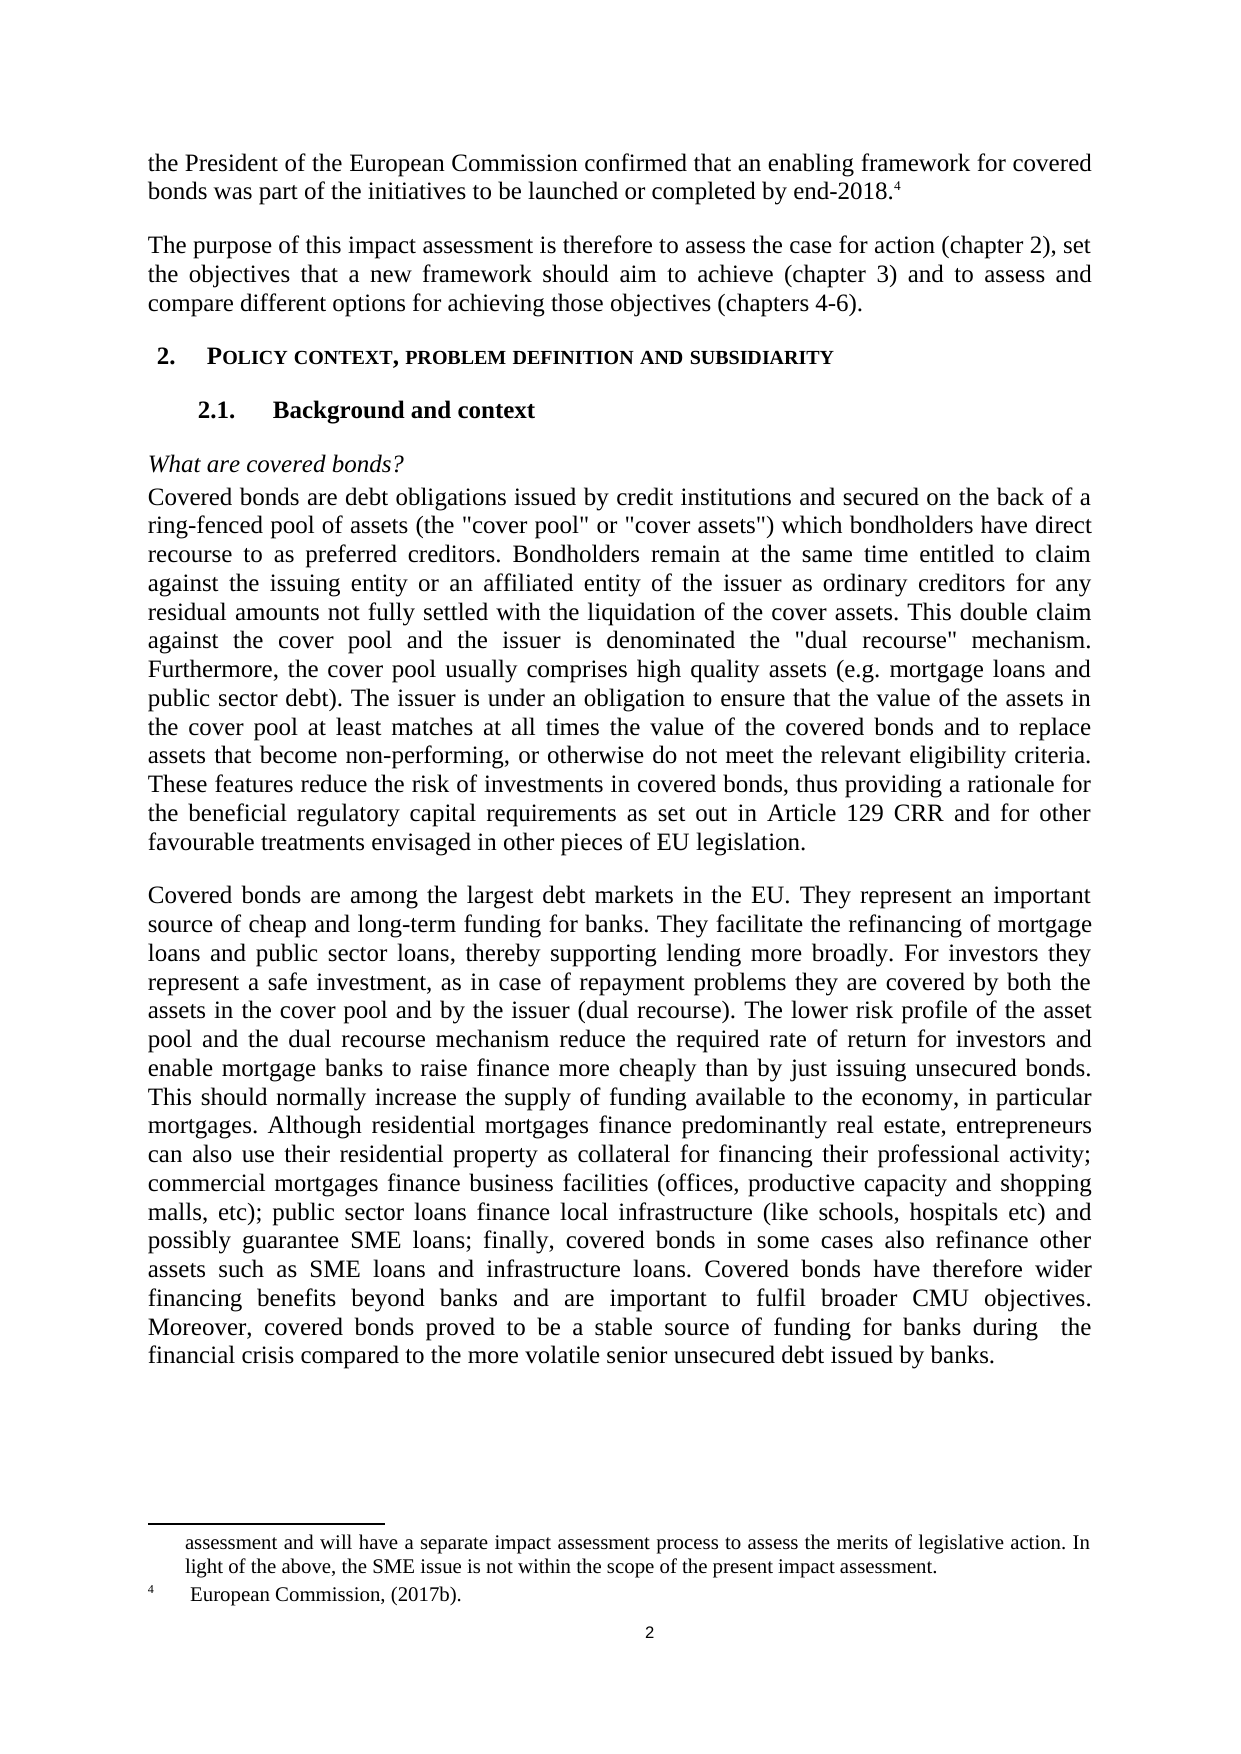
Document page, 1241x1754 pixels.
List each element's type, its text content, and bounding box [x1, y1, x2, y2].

text The purpose of this impact assessment is therefore to assess the case for action (chapter 2), set the objectives that a new framework should aim to achieve (chapter 3) and to assess and compare different options for achieving those objectives (chapters 4-6). [148, 230, 1093, 316]
text What are covered bonds? [148, 449, 1093, 478]
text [148, 148, 1093, 205]
subtitle Background and context [198, 395, 1093, 424]
text Covered bonds are debt obligations issued by credit institutions and secured on the back of a ring-fenced pool of assets (the "cover pool" or "cover assets") which bondholders have direct recourse to as preferred creditors. Bondholders remain at the same time entitled to claim against the issuing entity or an affiliated entity of the issuer as ordinary creditors for any residual amounts not fully settled with the liquidation of the cover assets. This double claim against the cover pool and the issuer is denominated the "dual recourse" mechanism. Furthermore, the cover pool usually comprises high quality assets (e.g. mortgage loans and public sector debt). The issuer is under an obligation to ensure that the value of the assets in the cover pool at least matches at all times the value of the covered bonds and to replace assets that become non-performing, or otherwise do not meet the relevant eligibility criteria. These features reduce the risk of investments in covered bonds, thus providing a rationale for the beneficial regulatory capital requirements as set out in Article 129 CRR and for other favourable treatments envisaged in other pieces of EU legislation. [148, 482, 1093, 856]
subtitle Policy context, problem definition and subsidiarity [157, 341, 1093, 370]
text Covered bonds are among the largest debt markets in the EU. They represent an important source of cheap and long-term funding for banks. They facilitate the refinancing of mortgage loans and public sector loans, thereby supporting lending more broadly. For investors they represent a safe investment, as in case of repayment problems they are covered by both the assets in the cover pool and by the issuer (dual recourse). The lower risk profile of the asset pool and the dual recourse mechanism reduce the required rate of return for investors and enable mortgage banks to raise finance more cheaply than by just issuing unsecured bonds. This should normally increase the supply of funding available to the economy, in particular mortgages. Although residential mortgages finance predominantly real estate, entrepreneurs can also use their residential property as collateral for financing their professional activity; commercial mortgages finance business facilities (offices, productive capacity and shopping malls, etc); public sector loans finance local infrastructure (like schools, hospitals etc) and possibly guarantee SME loans; finally, covered bonds in some cases also refinance other assets such as SME loans and infrastructure loans. Covered bonds have therefore wider financing benefits beyond banks and are important to fulfil broader CMU objectives. Moreover, covered bonds proved to be a stable source of funding for banks during the financial crisis compared to the more volatile senior unsecured debt issued by banks. [148, 881, 1093, 1369]
